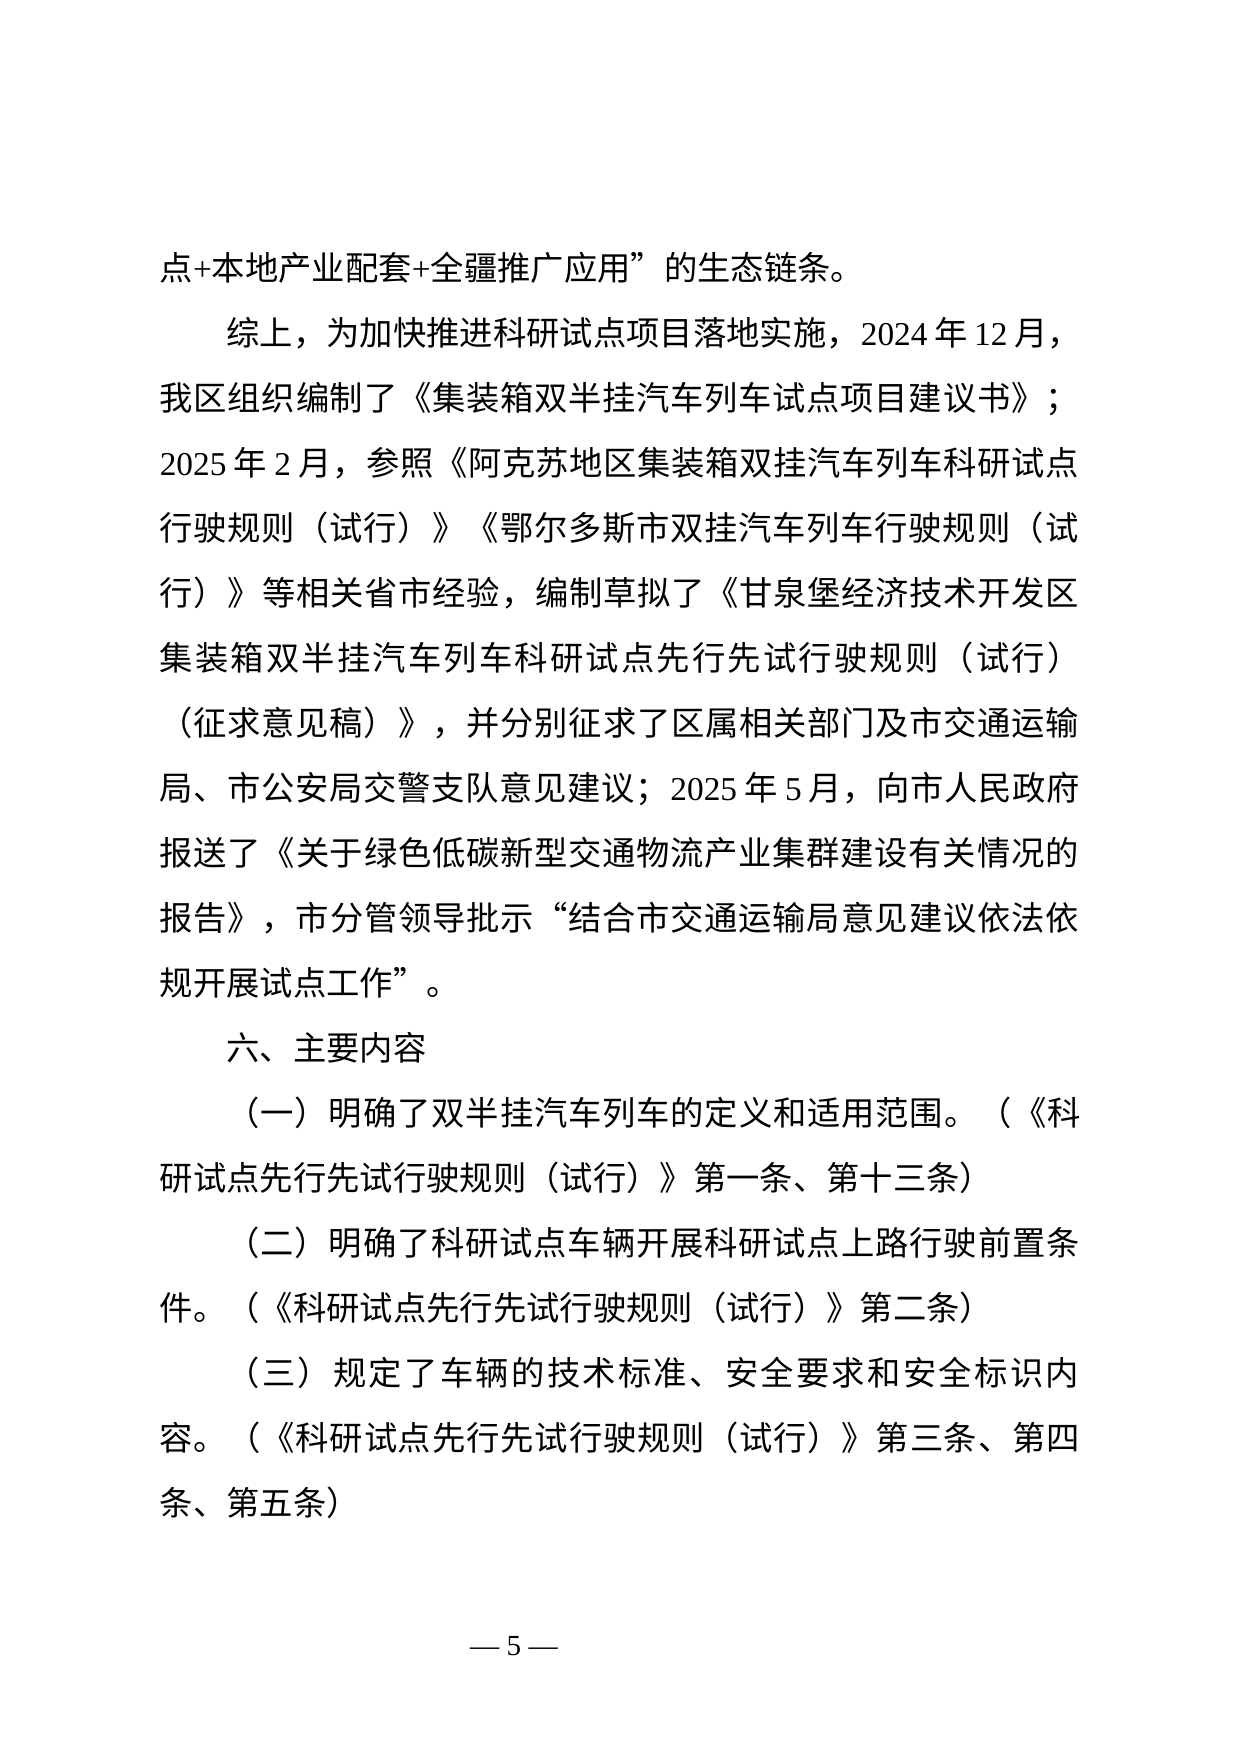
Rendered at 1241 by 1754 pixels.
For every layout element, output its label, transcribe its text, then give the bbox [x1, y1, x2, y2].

text 综上，为加快推进科研试点项目落地实施，2024年12月，我区组织编制了《集装箱双半挂汽车列车试点项目建议书》；2025年2月，参照《阿克苏地区集装箱双挂汽车列车科研试点行驶规则（试行）》《鄂尔多斯市双挂汽车列车行驶规则（试行）》等相关省市经验，编制草拟了《甘泉堡经济技术开发区集装箱双半挂汽车列车科研试点先行先试行驶规则（试行）（征求意见稿）》，并分别征求了区属相关部门及市交通运输局、市公安局交警支队意见建议；2025年5月，向市人民政府报送了《关于绿色低碳新型交通物流产业集群建设有关情况的报告》，市分管领导批示“结合市交通运输局意见建议依法依规开展试点工作”。 [159, 298, 1081, 1013]
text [159, 233, 1081, 298]
text （三）规定了车辆的技术标准、安全要求和安全标识内容。（《科研试点先行先试行驶规则（试行）》第三条、第四条、第五条） [159, 1338, 1081, 1533]
text 六、主要内容 [159, 1013, 1081, 1078]
text （二）明确了科研试点车辆开展科研试点上路行驶前置条件。（《科研试点先行先试行驶规则（试行）》第二条） [159, 1208, 1081, 1338]
text （一）明确了双半挂汽车列车的定义和适用范围。（《科研试点先行先试行驶规则（试行）》第一条、第十三条） [159, 1078, 1081, 1208]
